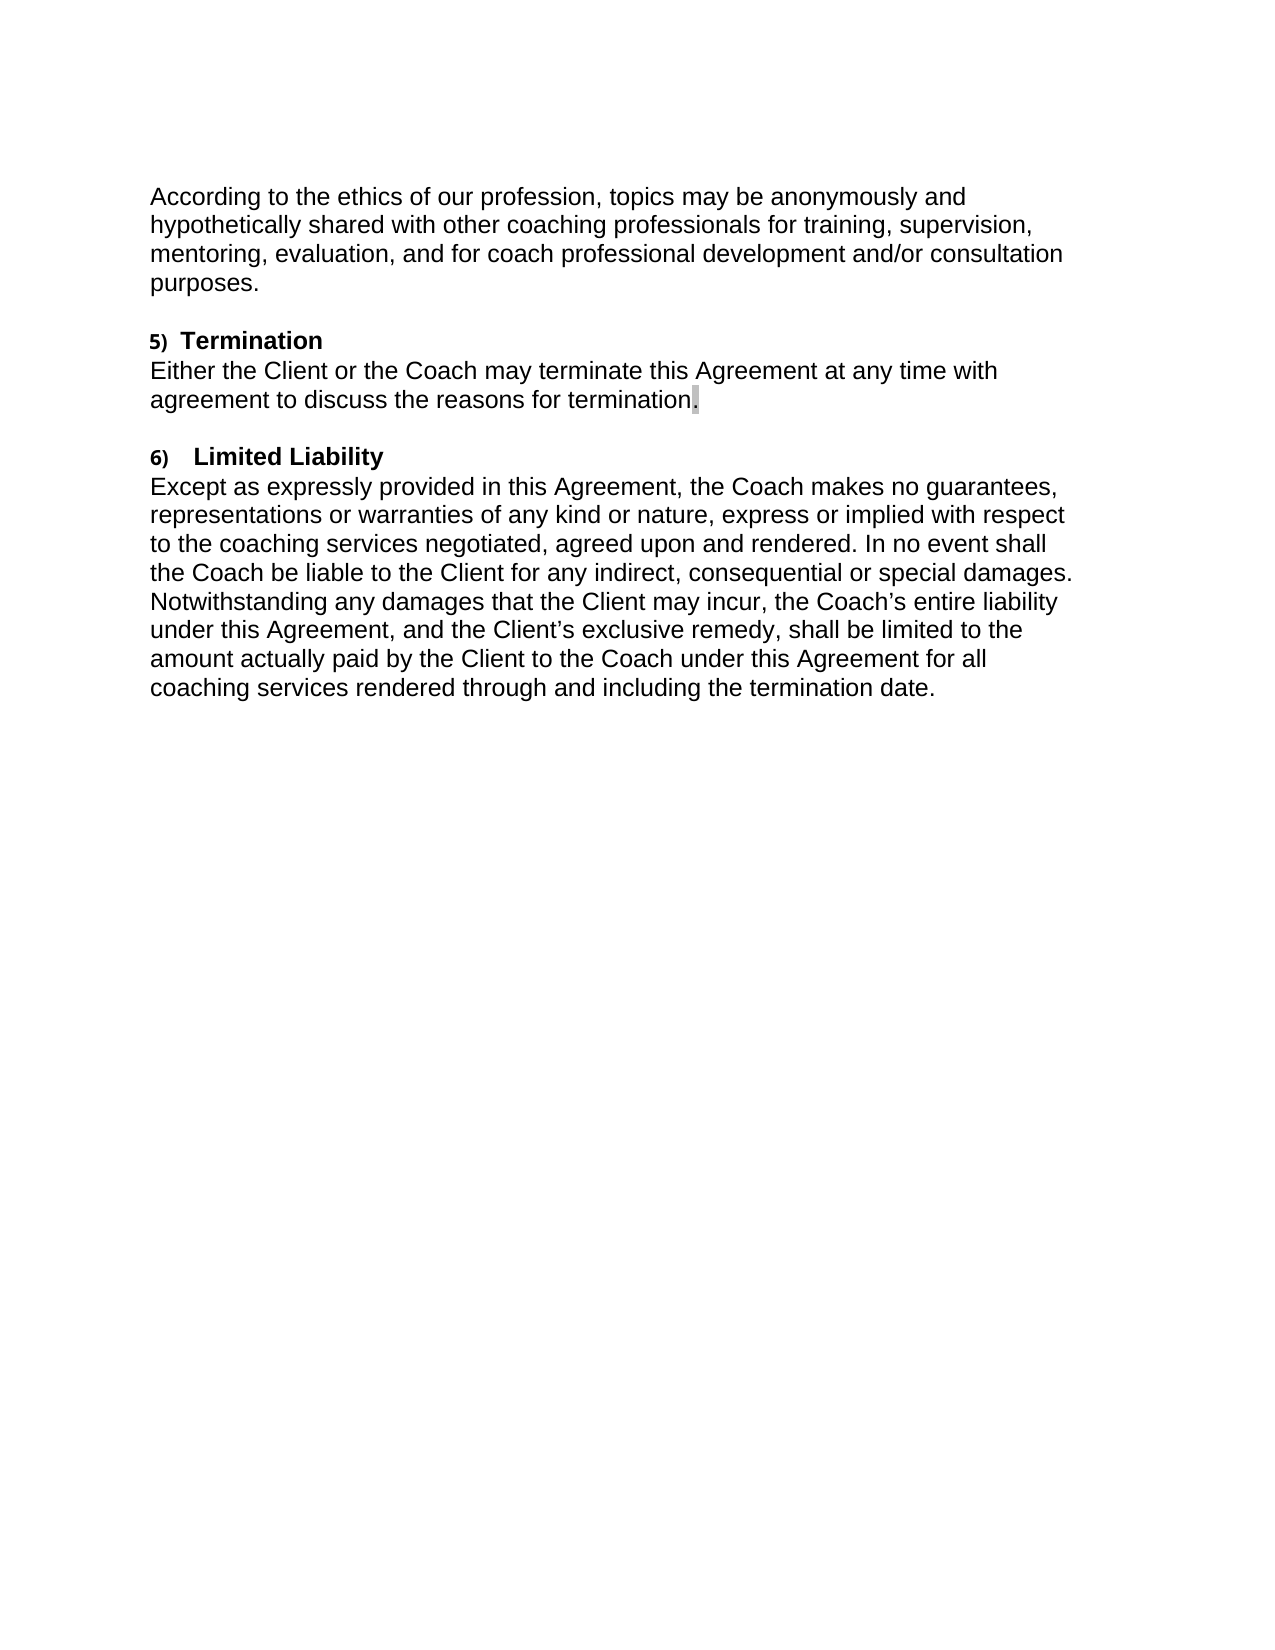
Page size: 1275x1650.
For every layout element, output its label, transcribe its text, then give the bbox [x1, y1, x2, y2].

text Either the Client or the Coach may terminate this Agreement at any time with agreement to discuss the reasons for termination. [150, 356, 1108, 414]
subtitle Limited Liability [150, 444, 1108, 471]
subtitle Termination [149, 326, 1108, 356]
text Except as expressly provided in this Agreement, the Coach makes no guarantees, representations or warranties of any kind or nature, express or implied with respect to the coaching services negotiated, agreed upon and rendered. In no event shall the Coach be liable to the Client for any indirect, consequential or special damages. Notwithstanding any damages that the Client may incur, the Coach’s entire liability under this Agreement, and the Client’s exclusive remedy, shall be limited to the amount actually paid by the Client to the Coach under this Agreement for all coaching services rendered through and including the termination date. [150, 471, 1083, 701]
text According to the ethics of our profession, topics may be anonymously and hypothetically shared with other coaching professionals for training, supervision, mentoring, evaluation, and for coach professional development and/or consultation purposes. [150, 181, 1081, 296]
